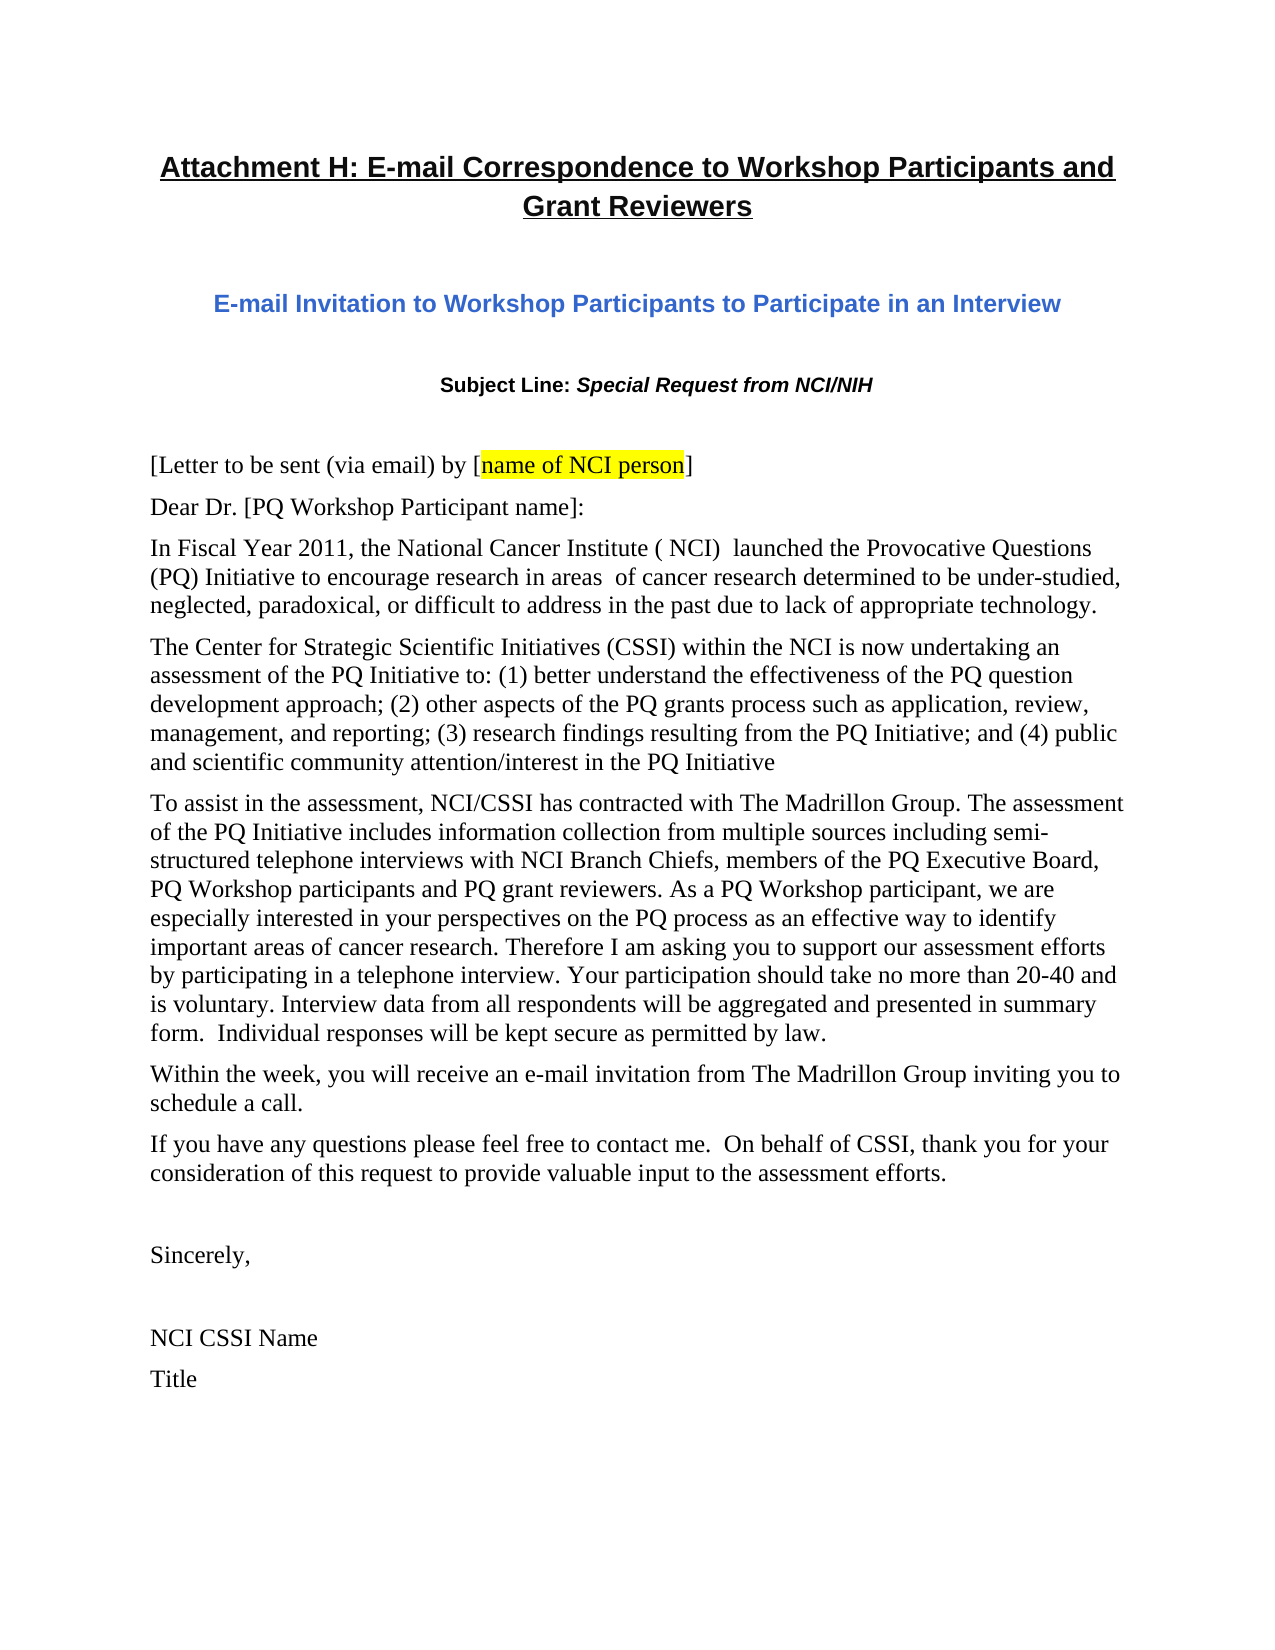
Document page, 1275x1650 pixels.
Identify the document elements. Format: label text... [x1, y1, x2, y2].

subtitle Subject Line: Special Request from NCI/NIH [187, 372, 1125, 397]
text If you have any questions please feel free to contact me. On behalf of CSSI, thank you for your consideration of this request to provide valuable input to the assessment efforts. [150, 1129, 1125, 1187]
text Title [150, 1364, 1125, 1393]
text To assist in the assessment, NCI/CSSI has contracted with The Madrillon Group. The assessment of the PQ Initiative includes information collection from multiple sources including semi-structured telephone interviews with NCI Branch Chiefs, members of the PQ Executive Board, PQ Workshop participants and PQ grant reviewers. As a PQ Workshop participant, we are especially interested in your perspectives on the PQ process as an effective way to identify important areas of cancer research. Therefore I am asking you to support our assessment efforts by participating in a telephone interview. Your participation should take no more than 20-40 and is voluntary. Interview data from all respondents will be aggregated and presented in summary form. Individual responses will be kept secure as permitted by law. [150, 788, 1125, 1047]
text [Letter to be sent (via email) by [name of NCI person] [150, 450, 481, 479]
text Attachment H: E-mail Correspondence to Workshop Participants and Grant Reviewers [150, 150, 1125, 222]
text The Center for Strategic Scientific Initiatives (CSSI) within the NCI is now undertaking an assessment of the PQ Initiative to: (1) better understand the effectiveness of the PQ question development approach; (2) other aspects of the PQ grants process such as application, review, management, and reporting; (3) research findings resulting from the PQ Initiative; and (4) public and scientific community attention/interest in the PQ Initiative [150, 632, 1125, 775]
subtitle E-mail Invitation to Workshop Participants to Participate in an Interview [150, 289, 1125, 318]
text Within the week, you will receive an e-mail invitation from The Madrillon Group inviting you to schedule a call. [150, 1059, 1125, 1117]
text Dear Dr. [PQ Workshop Participant name]: [150, 492, 1125, 520]
text Sincerely, [150, 1240, 1125, 1269]
text NCI CSSI Name [150, 1323, 1125, 1352]
text In Fiscal Year 2011, the National Cancer Institute ( NCI) launched the Provocative Questions (PQ) Initiative to encourage research in areas of cancer research determined to be under-studied, neglected, paradoxical, or difficult to address in the past due to lack of appropriate technology. [150, 533, 1125, 619]
text [Letter to be sent (via email) by [name of NCI person] [684, 450, 1125, 479]
